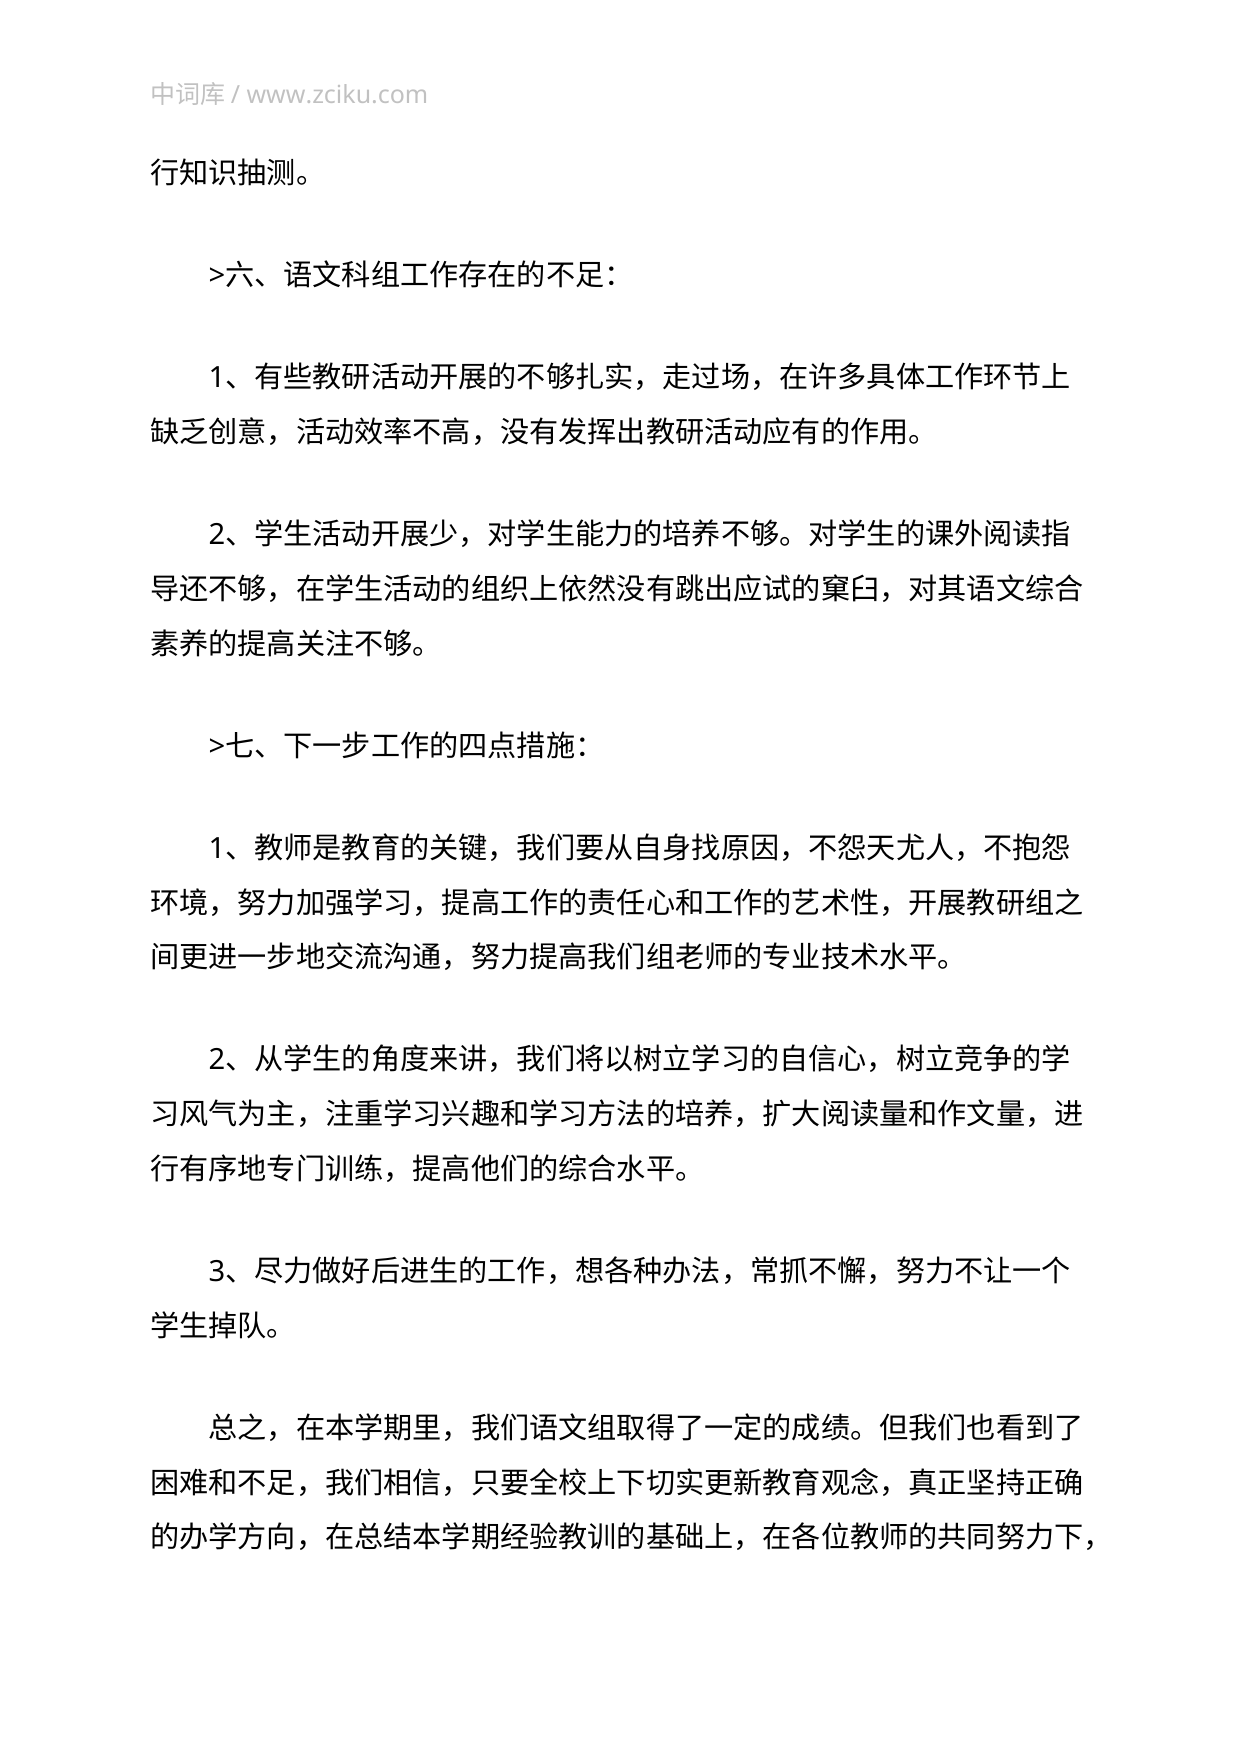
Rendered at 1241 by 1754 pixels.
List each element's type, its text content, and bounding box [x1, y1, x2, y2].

text 2、从学生的角度来讲，我们将以树立学习的自信心，树立竞争的学习风气为主，注重学习兴趣和学习方法的培养，扩大阅读量和作文量，进行有序地专门训练，提高他们的综合水平。 [150, 1036, 1090, 1188]
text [150, 150, 1090, 192]
text 3、尽力做好后进生的工作，想各种办法，常抓不懈，努力不让一个学生掉队。 [150, 1247, 1090, 1345]
text >六、语文科组工作存在的不足： [150, 252, 1090, 294]
text >七、下一步工作的四点措施： [150, 722, 1090, 764]
text 1、有些教研活动开展的不够扎实，走过场，在许多具体工作环节上缺乏创意，活动效率不高，没有发挥出教研活动应有的作用。 [150, 354, 1090, 451]
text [150, 1404, 1090, 1556]
text 2、学生活动开展少，对学生能力的培养不够。对学生的课外阅读指导还不够，在学生活动的组织上依然没有跳出应试的窠臼，对其语文综合素养的提高关注不够。 [150, 511, 1090, 663]
text 1、教师是教育的关键，我们要从自身找原因，不怨天尤人，不抱怨环境，努力加强学习，提高工作的责任心和工作的艺术性，开展教研组之间更进一步地交流沟通，努力提高我们组老师的专业技术水平。 [150, 824, 1090, 976]
